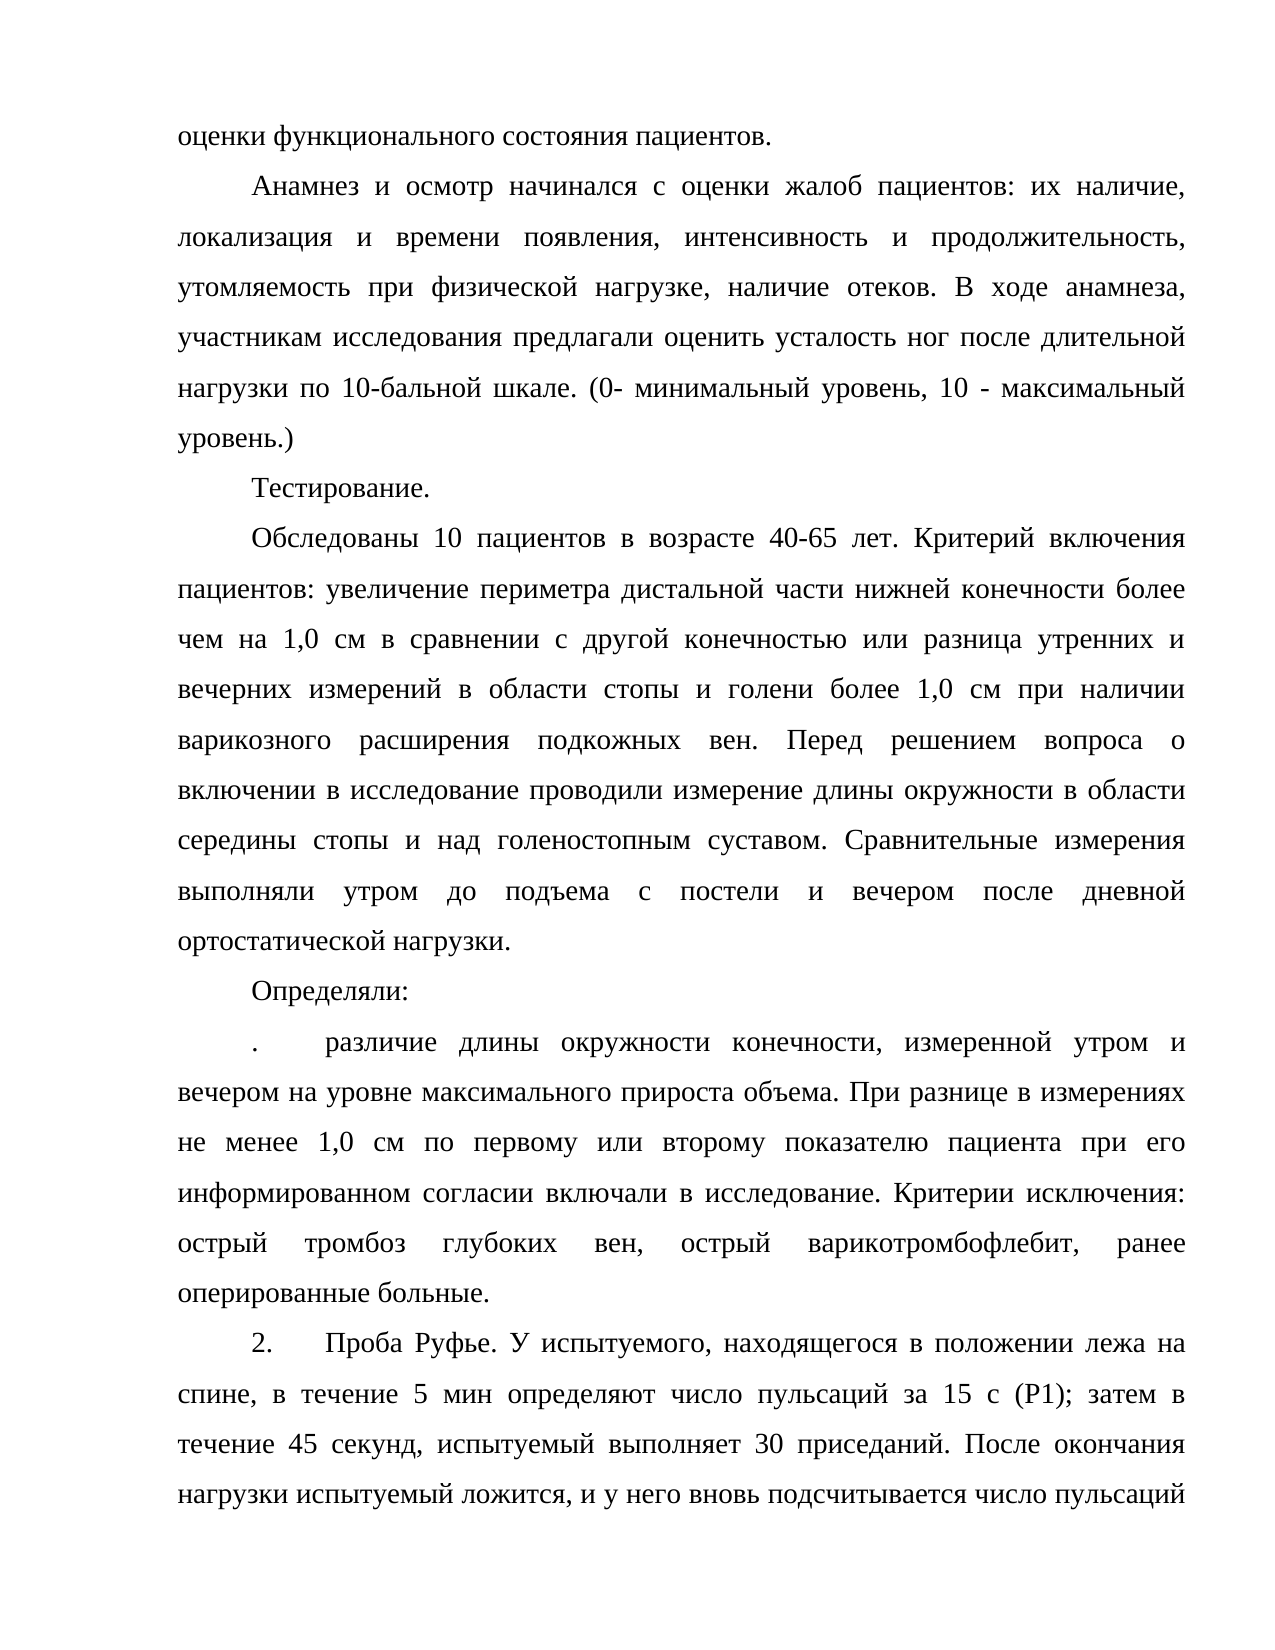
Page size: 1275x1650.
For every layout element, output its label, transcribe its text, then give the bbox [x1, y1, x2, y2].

text . различие длины окружности конечности, измеренной утром и вечером на уровне максимального прироста объема. При разнице в измерениях не менее 1,0 см по первому или второму показателю пациента при его информированном согласии включали в исследование. Критерии исключения: острый тромбоз глубоких вен, острый варикотромбофлебит, ранее оперированные больные. [177, 1024, 1186, 1309]
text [177, 1326, 1186, 1510]
text Анамнез и осмотр начинался с оценки жалоб пациентов: их наличие, локализация и времени появления, интенсивность и продолжительность, утомляемость при физической нагрузке, наличие отеков. В ходе анамнеза, участникам исследования предлагали оценить усталость ног после длительной нагрузки по 10-бальной шкале. (0- минимальный уровень, 10 - максимальный уровень.) [177, 168, 1186, 453]
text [177, 118, 1186, 152]
text Определяли: [177, 973, 1186, 1007]
text Обследованы 10 пациентов в возрасте 40-65 лет. Критерий включения пациентов: увеличение периметра дистальной части нижней конечности более чем на 1,0 см в сравнении с другой конечностью или разница утренних и вечерних измерений в области стопы и голени более 1,0 см при наличии варикозного расширения подкожных вен. Перед решением вопроса о включении в исследование проводили измерение длины окружности в области середины стопы и над голеностопным суставом. Сравнительные измерения выполняли утром до подъема с постели и вечером после дневной ортостатической нагрузки. [177, 521, 1186, 957]
text Тестирование. [177, 470, 1186, 504]
